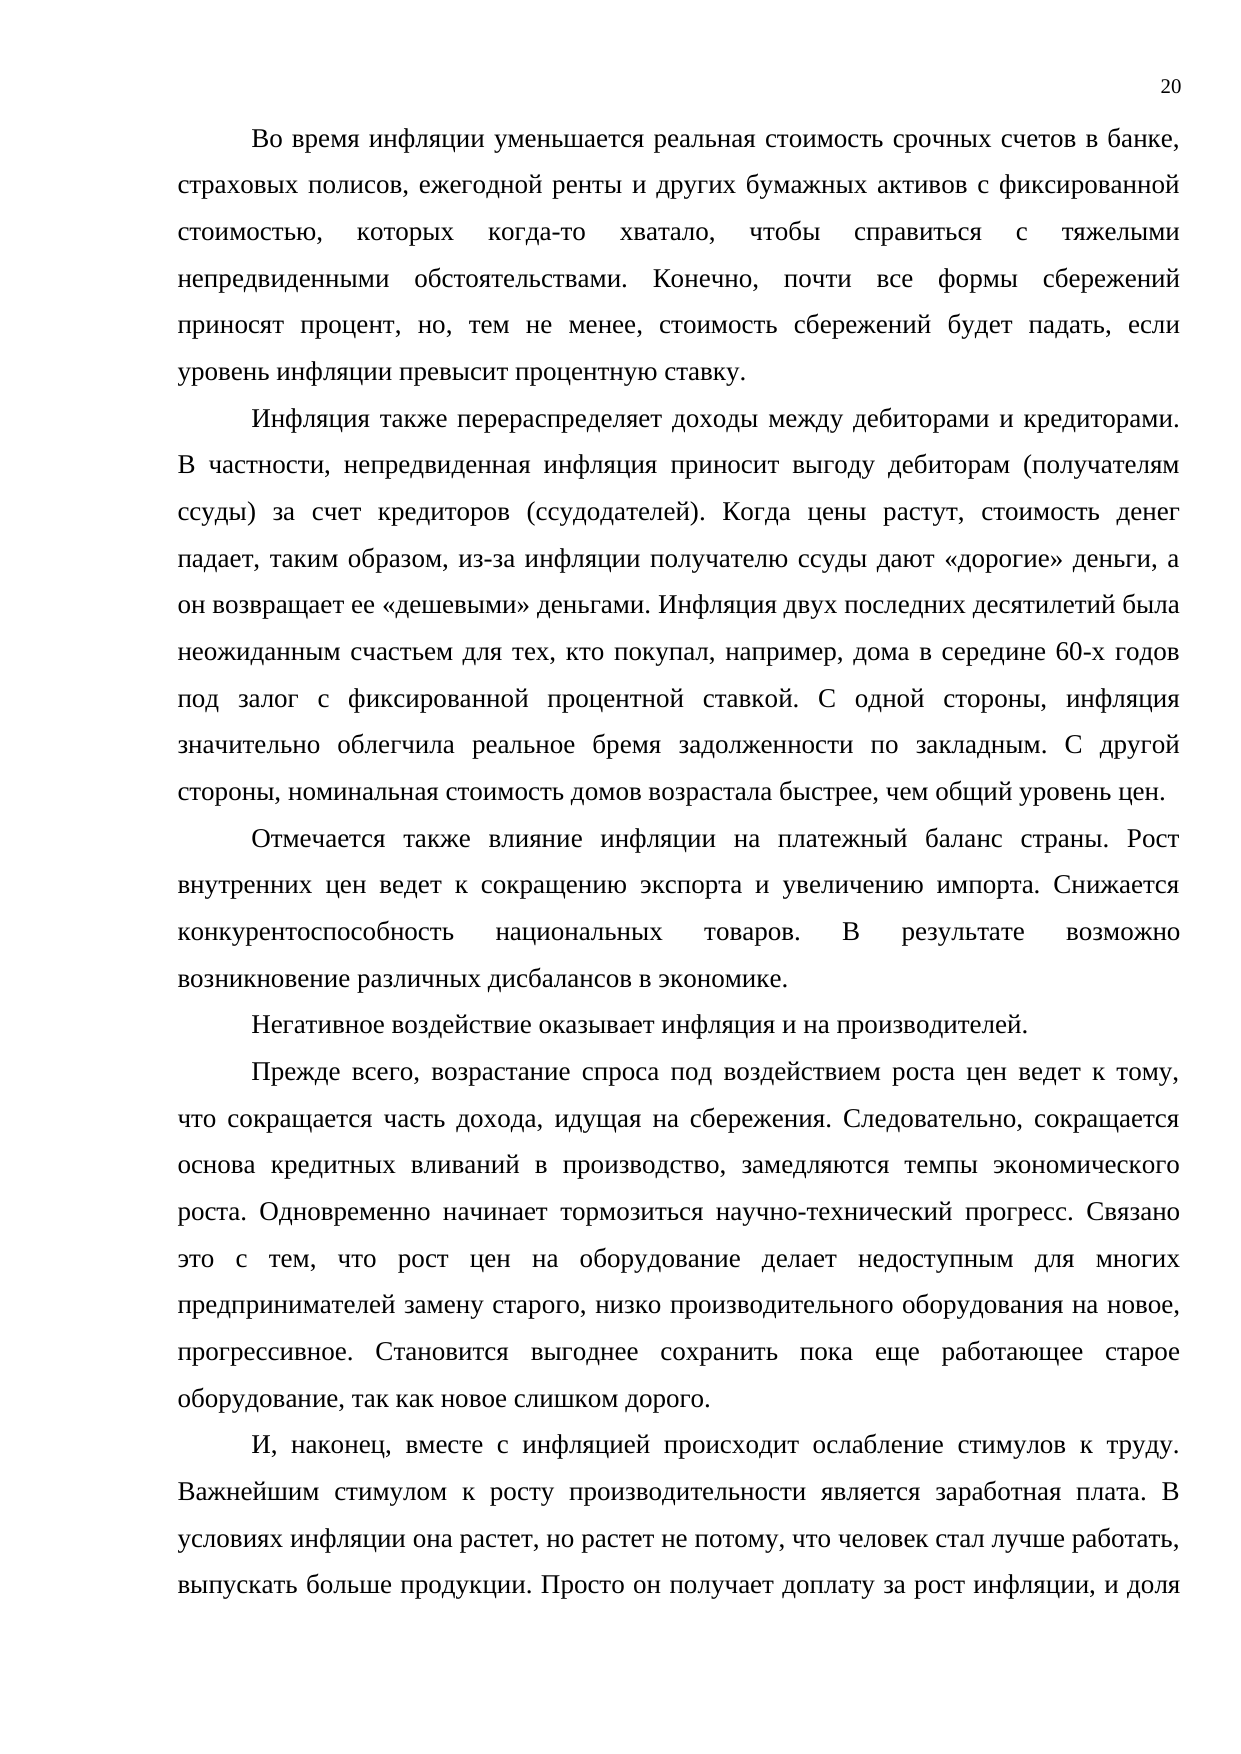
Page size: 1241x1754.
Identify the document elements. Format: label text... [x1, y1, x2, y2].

text Негативное воздействие оказывает инфляция и на производителей. [177, 1009, 1181, 1040]
text Отмечается также влияние инфляции на платежный баланс страны. Рост внутренних цен ведет к сокращению экспорта и увеличению импорта. Снижается конкурентоспособность национальных товаров. В результате возможно возникновение различных дисбалансов в экономике. [177, 822, 1181, 993]
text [177, 1429, 1181, 1600]
text Во время инфляции уменьшается реальная стоимость срочных счетов в банке, страховых полисов, ежегодной ренты и других бумажных активов с фиксированной стоимостью, которых когда-то хватало, чтобы справиться с тяжелыми непредвиденными обстоятельствами. Конечно, почти все формы сбережений приносят процент, но, тем не менее, стоимость сбережений будет падать, если уровень инфляции превысит процентную ставку. [177, 122, 1181, 386]
text Инфляция также перераспределяет доходы между дебиторами и кредиторами. В частности, непредвиденная инфляция приносит выгоду дебиторам (получателям ссуды) за счет кредиторов (ссудодателей). Когда цены растут, стоимость денег падает, таким образом, из-за инфляции получателю ссуды дают «дорогие» деньги, а он возвращает ее «дешевыми» деньгами. Инфляция двух последних десятилетий была неожиданным счастьем для тех, кто покупал, например, дома в середине 60-х годов под залог с фиксированной процентной ставкой. С одной стороны, инфляция значительно облегчила реальное бремя задолженности по закладным. С другой стороны, номинальная стоимость домов возрастала быстрее, чем общий уровень цен. [177, 402, 1181, 806]
text Прежде всего, возрастание спроса под воздействием роста цен ведет к тому, что сокращается часть дохода, идущая на сбережения. Следовательно, сокращается основа кредитных вливаний в производство, замедляются темпы экономического роста. Одновременно начинает тормозиться научно-технический прогресс. Связано это с тем, что рост цен на оборудование делает недоступным для многих предпринимателей замену старого, низко производительного оборудования на новое, прогрессивное. Становится выгоднее сохранить пока еще работающее старое оборудование, так как новое слишком дорого. [177, 1055, 1181, 1413]
